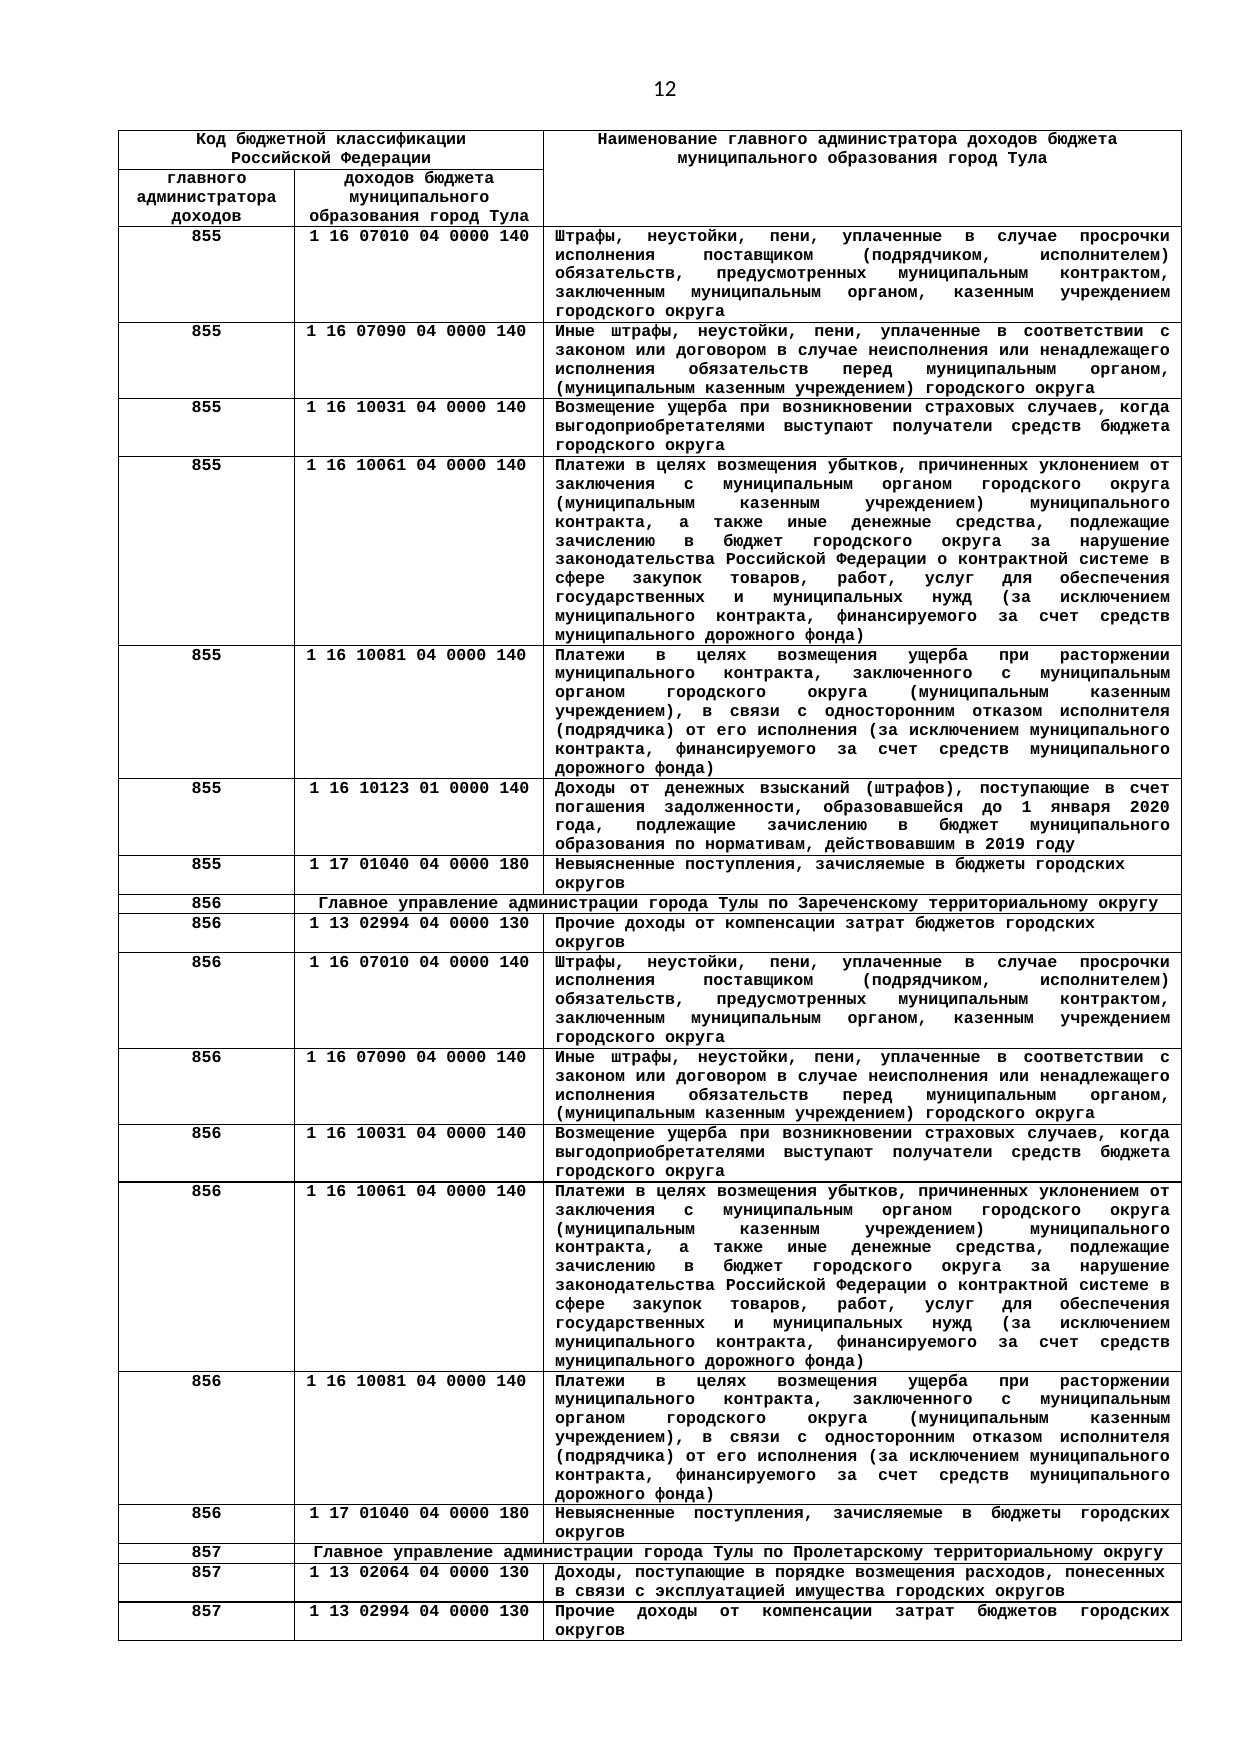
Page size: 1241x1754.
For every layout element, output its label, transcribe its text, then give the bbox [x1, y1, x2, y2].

table_cell 1 16 07090 04 0000 140 [295, 323, 543, 398]
table_cell Доходы, поступающие в порядке возмещения расходов, понесенных в связи с эксплуатацией имущества городских округов [544, 1564, 1181, 1601]
table_cell 856 [119, 895, 294, 913]
table_cell 857 [119, 1564, 294, 1601]
table_cell 1 16 10031 04 0000 140 [295, 1125, 543, 1181]
table_cell Возмещение ущерба при возникновении страховых случаев, когда выгодоприобретателями выступают получатели средств бюджета городского округа [544, 399, 1181, 456]
table_cell 855 [119, 779, 294, 855]
table_cell Доходы от денежных взысканий (штрафов), поступающие в счет погашения задолженности, образовавшейся до 1 января 2020 года, подлежащие зачислению в бюджет муниципального образования по нормативам, действовавшим в 2019 году [544, 779, 1181, 855]
table_cell Возмещение ущерба при возникновении страховых случаев, когда выгодоприобретателями выступают получатели средств бюджета городского округа [544, 1125, 1181, 1181]
table_cell 855 [119, 323, 294, 398]
table_cell 856 [119, 1183, 294, 1371]
table_cell 1 13 02064 04 0000 130 [295, 1564, 543, 1601]
table_cell 1 16 07090 04 0000 140 [295, 1049, 543, 1124]
table_cell 857 [119, 1544, 294, 1563]
table_cell 1 16 10031 04 0000 140 [295, 399, 543, 456]
table_cell 855 [119, 646, 294, 778]
table_cell 857 [119, 1603, 294, 1640]
table_cell Иные штрафы, неустойки, пени, уплаченные в соответствии с законом или договором в случае неисполнения или ненадлежащего исполнения обязательств перед муниципальным органом, (муниципальным казенным учреждением) городского округа [544, 323, 1181, 398]
table_cell Платежи в целях возмещения ущерба при расторжении муниципального контракта, заключенного с муниципальным органом городского округа (муниципальным казенным учреждением), в связи с односторонним отказом исполнителя (подрядчика) от его исполнения (за исключением муниципального контракта, финансируемого за счет средств муниципального дорожного фонда) [544, 646, 1181, 778]
table_cell 856 [119, 953, 294, 1047]
table_cell Прочие доходы от компенсации затрат бюджетов городских округов [544, 1603, 1181, 1640]
table_cell главного администратора доходов [119, 170, 294, 226]
table_cell 856 [119, 1049, 294, 1124]
table_cell 1 16 10081 04 0000 140 [295, 1372, 543, 1504]
table_cell Платежи в целях возмещения ущерба при расторжении муниципального контракта, заключенного с муниципальным органом городского округа (муниципальным казенным учреждением), в связи с односторонним отказом исполнителя (подрядчика) от его исполнения (за исключением муниципального контракта, финансируемого за счет средств муниципального дорожного фонда) [544, 1372, 1181, 1504]
table_cell 856 [119, 1372, 294, 1504]
table_cell 855 [119, 856, 294, 893]
table_cell 856 [119, 1505, 294, 1543]
table_cell Прочие доходы от компенсации затрат бюджетов городских округов [544, 914, 1181, 952]
table_cell 855 [119, 399, 294, 456]
table_cell Штрафы, неустойки, пени, уплаченные в случае просрочки исполнения поставщиком (подрядчиком, исполнителем) обязательств, предусмотренных муниципальным контрактом, заключенным муниципальным органом, казенным учреждением городского округа [544, 227, 1181, 322]
table_cell Невыясненные поступления, зачисляемые в бюджеты городских округов [544, 1505, 1181, 1543]
table_cell 1 16 10123 01 0000 140 [295, 779, 543, 855]
table_cell Главное управление администрации города Тулы по Пролетарскому территориальному округу [295, 1544, 1181, 1563]
table_cell Главное управление администрации города Тулы по Зареченскому территориальному округу [295, 895, 1181, 913]
table_cell Штрафы, неустойки, пени, уплаченные в случае просрочки исполнения поставщиком (подрядчиком, исполнителем) обязательств, предусмотренных муниципальным контрактом, заключенным муниципальным органом, казенным учреждением городского округа [544, 953, 1181, 1047]
table_cell 1 17 01040 04 0000 180 [295, 1505, 543, 1543]
table_cell 1 17 01040 04 0000 180 [295, 856, 543, 893]
table_cell 855 [119, 227, 294, 322]
table_cell Невыясненные поступления, зачисляемые в бюджеты городских округов [544, 856, 1181, 893]
table_cell доходов бюджета муниципального образования город Тула [295, 170, 543, 226]
table_cell 1 13 02994 04 0000 130 [295, 1603, 543, 1640]
table_header Наименование главного администратора доходов бюджета муниципального образования город Тула [544, 131, 1181, 226]
table_cell 855 [119, 457, 294, 645]
table_cell 856 [119, 1125, 294, 1181]
table_cell 856 [119, 914, 294, 952]
table_cell 1 16 10081 04 0000 140 [295, 646, 543, 778]
table_cell Иные штрафы, неустойки, пени, уплаченные в соответствии с законом или договором в случае неисполнения или ненадлежащего исполнения обязательств перед муниципальным органом, (муниципальным казенным учреждением) городского округа [544, 1049, 1181, 1124]
table_cell 1 16 07010 04 0000 140 [295, 227, 543, 322]
table_cell 1 16 07010 04 0000 140 [295, 953, 543, 1047]
table_cell 1 13 02994 04 0000 130 [295, 914, 543, 952]
table_cell 1 16 10061 04 0000 140 [295, 1183, 543, 1371]
table_cell 1 16 10061 04 0000 140 [295, 457, 543, 645]
table_header Код бюджетной классификации Российской Федерации [119, 131, 543, 169]
